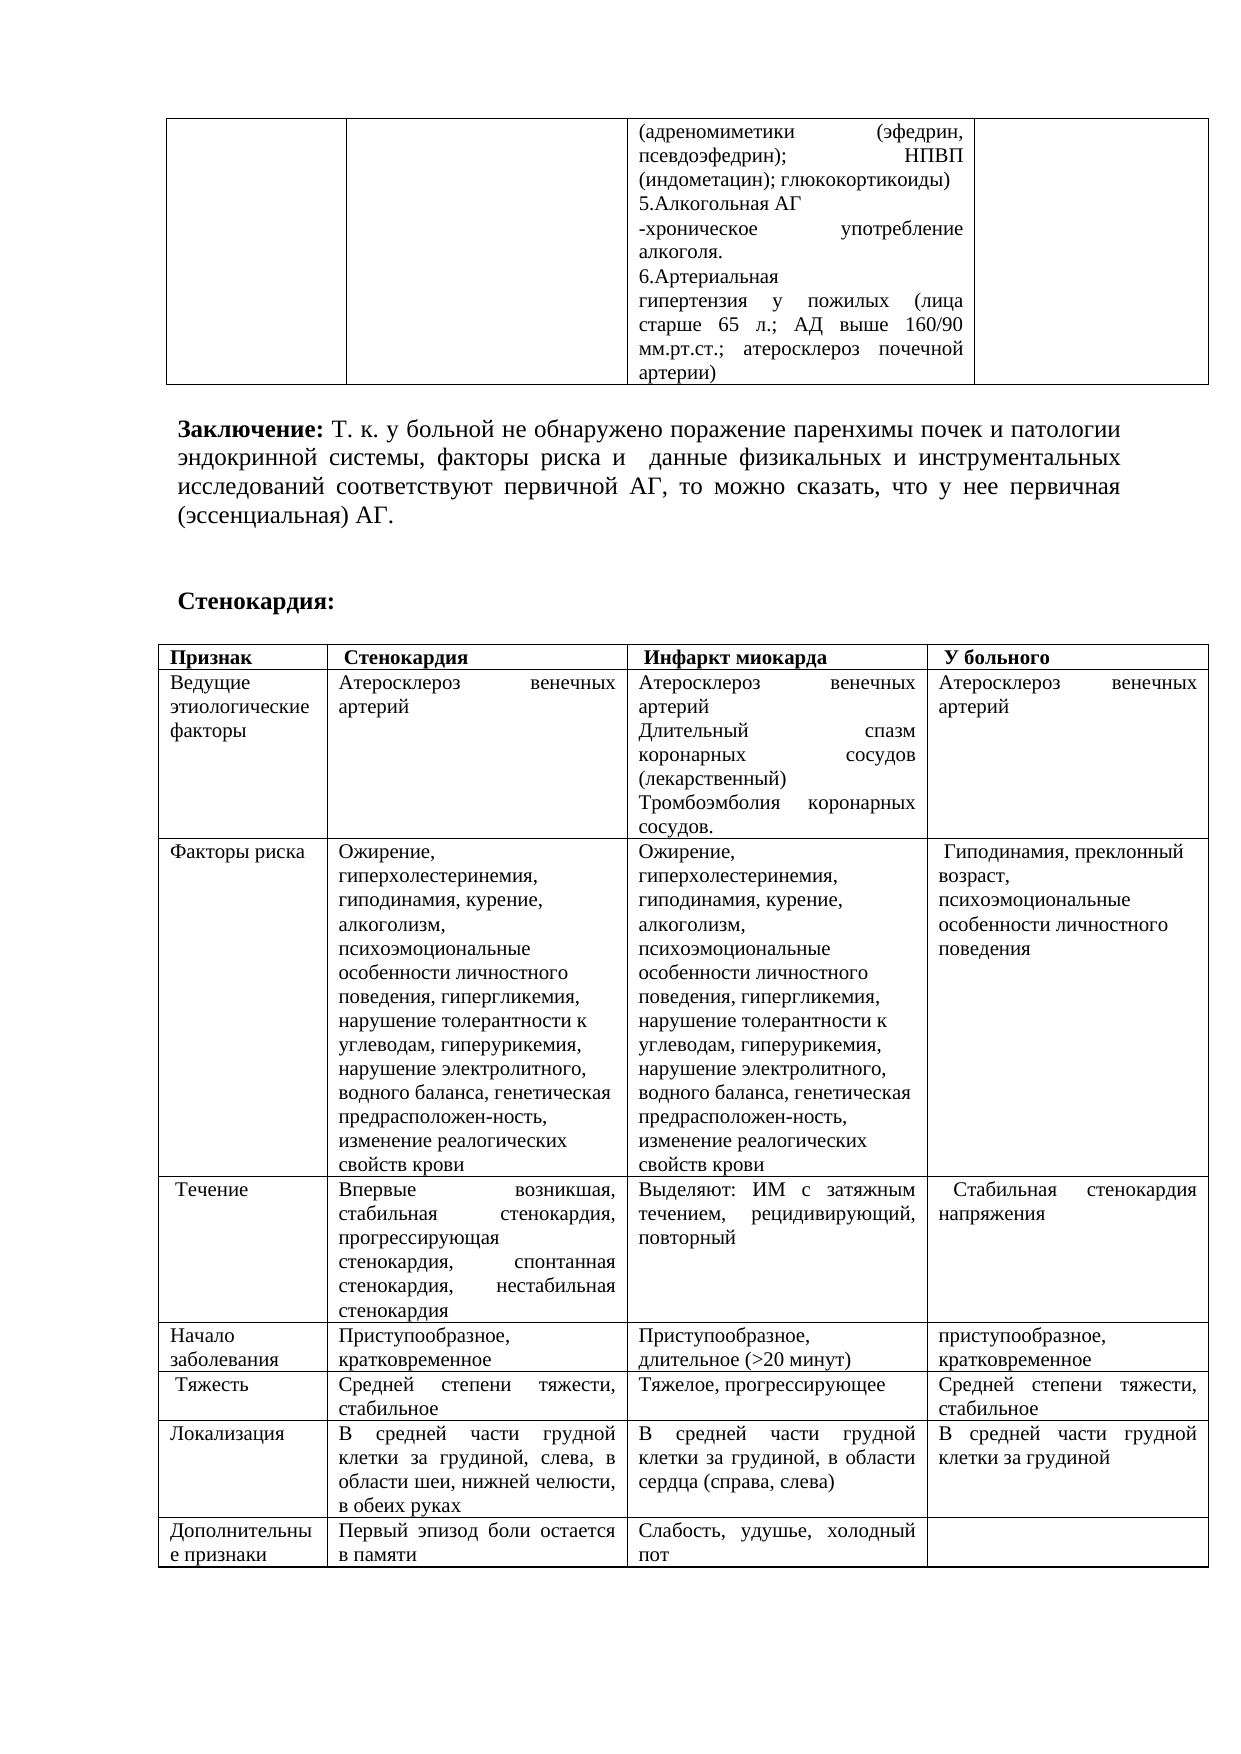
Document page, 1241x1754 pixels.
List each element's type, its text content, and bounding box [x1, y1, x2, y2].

table_cell В средней части грудной клетки за грудиной, в области сердца (справа, слева) [628, 1421, 927, 1517]
table_header Инфаркт миокарда [628, 645, 927, 669]
table_cell В средней части грудной клетки за грудиной [928, 1421, 1208, 1517]
table_cell Факторы риска [159, 839, 327, 1176]
table_cell Приступообразное, длительное (>20 минут) [628, 1323, 927, 1371]
table_cell В средней части грудной клетки за грудиной, слева, в области шеи, нижней челюсти, в обеих руках [328, 1421, 627, 1517]
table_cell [975, 119, 1208, 384]
table_cell Приступообразное, кратковременное [328, 1323, 627, 1371]
table_cell Начало заболевания [159, 1323, 327, 1371]
table_header У больного [928, 645, 1208, 669]
table_header Стенокардия [328, 645, 627, 669]
table_cell Средней степени тяжести, стабильное [928, 1372, 1208, 1420]
table_cell [928, 1518, 1208, 1566]
table_cell Слабость, удушье, холодный пот [628, 1518, 927, 1566]
table_cell Локализация [159, 1421, 327, 1517]
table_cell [347, 119, 627, 384]
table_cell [628, 119, 974, 384]
table_cell Течение [159, 1177, 327, 1322]
table_cell Дополнительные признаки [159, 1518, 327, 1566]
table_cell Стабильная стенокардия напряжения [928, 1177, 1208, 1322]
text Заключение: Т. к. у больной не обнаружено поражение паренхимы почек и патологии эндокринной системы, факторы риска и данные физикальных и инструментальных исследований соответствуют первичной АГ, то можно сказать, что у нее первичная (эссенциальная) АГ. [177, 414, 1122, 529]
table_cell приступообразное, кратковременное [928, 1323, 1208, 1371]
table_cell Атеросклероз венечных артерий [328, 670, 627, 838]
table_cell Атеросклероз венечных артерий [928, 670, 1208, 838]
table_cell Тяжесть [159, 1372, 327, 1420]
table_cell Ожирение, гиперхолестеринемия, гиподинамия, курение, алкоголизм, психоэмоциональные особенности личностного поведения, гипергликемия, нарушение толерантности к углеводам, гиперурикемия, нарушение электролитного, водного баланса, генетическая предрасположен-ность, изменение реалогических свойств крови [328, 839, 627, 1176]
table_cell Выделяют: ИМ с затяжным течением, рецидивирующий, повторный [628, 1177, 927, 1322]
table_cell Впервые возникшая, стабильная стенокардия, прогрессирующая стенокардия, спонтанная стенокардия, нестабильная стенокардия [328, 1177, 627, 1322]
text Стенокардия: [177, 586, 1122, 615]
table_cell Гиподинамия, преклонный возраст, психоэмоциональные особенности личностного поведения [928, 839, 1208, 1176]
table_cell Ведущие этиологические факторы [159, 670, 327, 838]
table_cell Ожирение, гиперхолестеринемия, гиподинамия, курение, алкоголизм, психоэмоциональные особенности личностного поведения, гипергликемия, нарушение толерантности к углеводам, гиперурикемия, нарушение электролитного, водного баланса, генетическая предрасположен-ность, изменение реалогических свойств крови [628, 839, 927, 1176]
table_cell Средней степени тяжести, стабильное [328, 1372, 627, 1420]
table_header Признак [159, 645, 327, 669]
table_cell Атеросклероз венечных артерий Длительный спазм коронарных сосудов (лекарственный) Тромбоэмболия коронарных сосудов. [628, 670, 927, 838]
table_cell Первый эпизод боли остается в памяти [328, 1518, 627, 1566]
table_cell Тяжелое, прогрессирующее [628, 1372, 927, 1420]
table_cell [167, 119, 346, 384]
